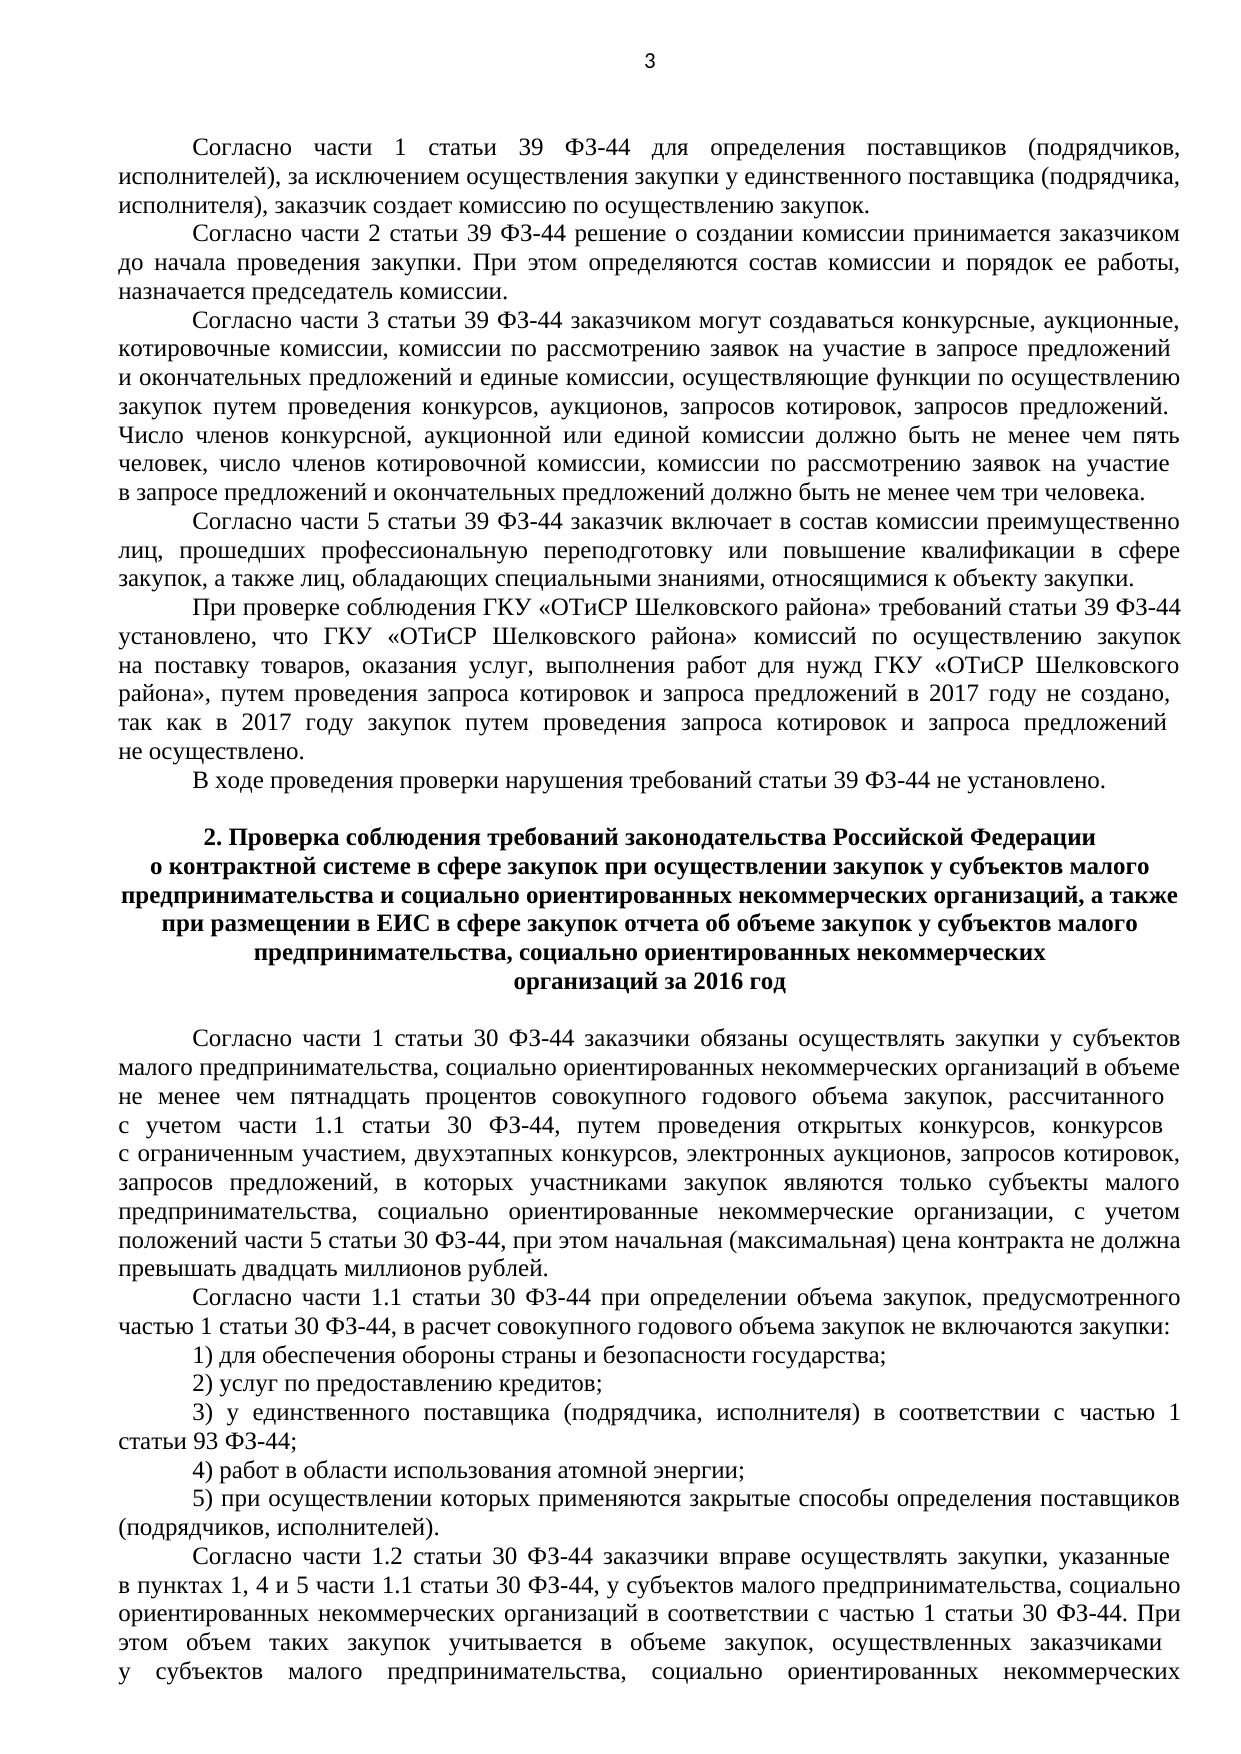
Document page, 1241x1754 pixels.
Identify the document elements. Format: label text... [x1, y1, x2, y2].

text 3) у единственного поставщика (подрядчика, исполнителя) в соответствии с частью 1 статьи 93 ФЗ-44; [118, 1397, 1181, 1455]
text Согласно части 1 статьи 39 ФЗ-44 для определения поставщиков (подрядчиков, исполнителей), за исключением осуществления закупки у единственного поставщика (подрядчика, исполнителя), заказчик создает комиссию по осуществлению закупок. [118, 132, 1181, 218]
text Согласно части 1 статьи 30 ФЗ-44 заказчики обязаны осуществлять закупки у субъектов малого предпринимательства, социально ориентированных некоммерческих организаций в объеме не менее чем пятнадцать процентов совокупного годового объема закупок, рассчитанного с учетом части 1.1 статьи 30 ФЗ-44, путем проведения открытых конкурсов, конкурсов с ограниченным участием, двухэтапных конкурсов, электронных аукционов, запросов котировок, запросов предложений, в которых участниками закупок являются только субъекты малого предпринимательства, социально ориентированные некоммерческие организации, с учетом положений части 5 статьи 30 ФЗ-44, при этом начальная (максимальная) цена контракта не должна превышать двадцать миллионов рублей. [118, 1023, 1181, 1282]
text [118, 1541, 1181, 1685]
text Согласно части 2 статьи 39 ФЗ-44 решение о создании комиссии принимается заказчиком до начала проведения закупки. При этом определяются состав комиссии и порядок ее работы, назначается председатель комиссии. [118, 218, 1181, 305]
text о контрактной системе в сфере закупок при осуществлении закупок у субъектов малого предпринимательства и социально ориентированных некоммерческих организаций, а также при размещении в ЕИС в сфере закупок отчета об объеме закупок у субъектов малого предпринимательства, социально ориентированных некоммерческих [118, 851, 1181, 966]
text При проверке соблюдения ГКУ «ОТиСР Шелковского района» требований статьи 39 ФЗ-44 установлено, что ГКУ «ОТиСР Шелковского района» комиссий по осуществлению закупок на поставку товаров, оказания услуг, выполнения работ для нужд ГКУ «ОТиСР Шелковского района», путем проведения запроса котировок и запроса предложений в 2017 году не создано, так как в 2017 году закупок путем проведения запроса котировок и запроса предложений не осуществлено. [118, 592, 1181, 765]
text Согласно части 5 статьи 39 ФЗ-44 заказчик включает в состав комиссии преимущественно лиц, прошедших профессиональную переподготовку или повышение квалификации в сфере закупок, а также лиц, обладающих специальными знаниями, относящимися к объекту закупки. [118, 506, 1181, 592]
text 2. Проверка соблюдения требований законодательства Российской Федерации [118, 822, 1181, 851]
text В ходе проведения проверки нарушения требований статьи 39 ФЗ-44 не установлено. [118, 765, 1181, 793]
text организаций за 2016 год [118, 966, 1181, 995]
text 2) услуг по предоставлению кредитов; [118, 1368, 1181, 1397]
text Согласно части 3 статьи 39 ФЗ-44 заказчиком могут создаваться конкурсные, аукционные, котировочные комиссии, комиссии по рассмотрению заявок на участие в запросе предложений и окончательных предложений и единые комиссии, осуществляющие функции по осуществлению закупок путем проведения конкурсов, аукционов, запросов котировок, запросов предложений. Число членов конкурсной, аукционной или единой комиссии должно быть не менее чем пять человек, число членов котировочной комиссии, комиссии по рассмотрению заявок на участие в запросе предложений и окончательных предложений должно быть не менее чем три человека. [118, 305, 1181, 506]
text 5) при осуществлении которых применяются закрытые способы определения поставщиков (подрядчиков, исполнителей). [118, 1483, 1181, 1541]
text 1) для обеспечения обороны страны и безопасности государства; [118, 1340, 1181, 1368]
text Согласно части 1.1 статьи 30 ФЗ-44 при определении объема закупок, предусмотренного частью 1 статьи 30 ФЗ-44, в расчет совокупного годового объема закупок не включаются закупки: [118, 1282, 1181, 1340]
text 4) работ в области использования атомной энергии; [118, 1455, 1181, 1483]
